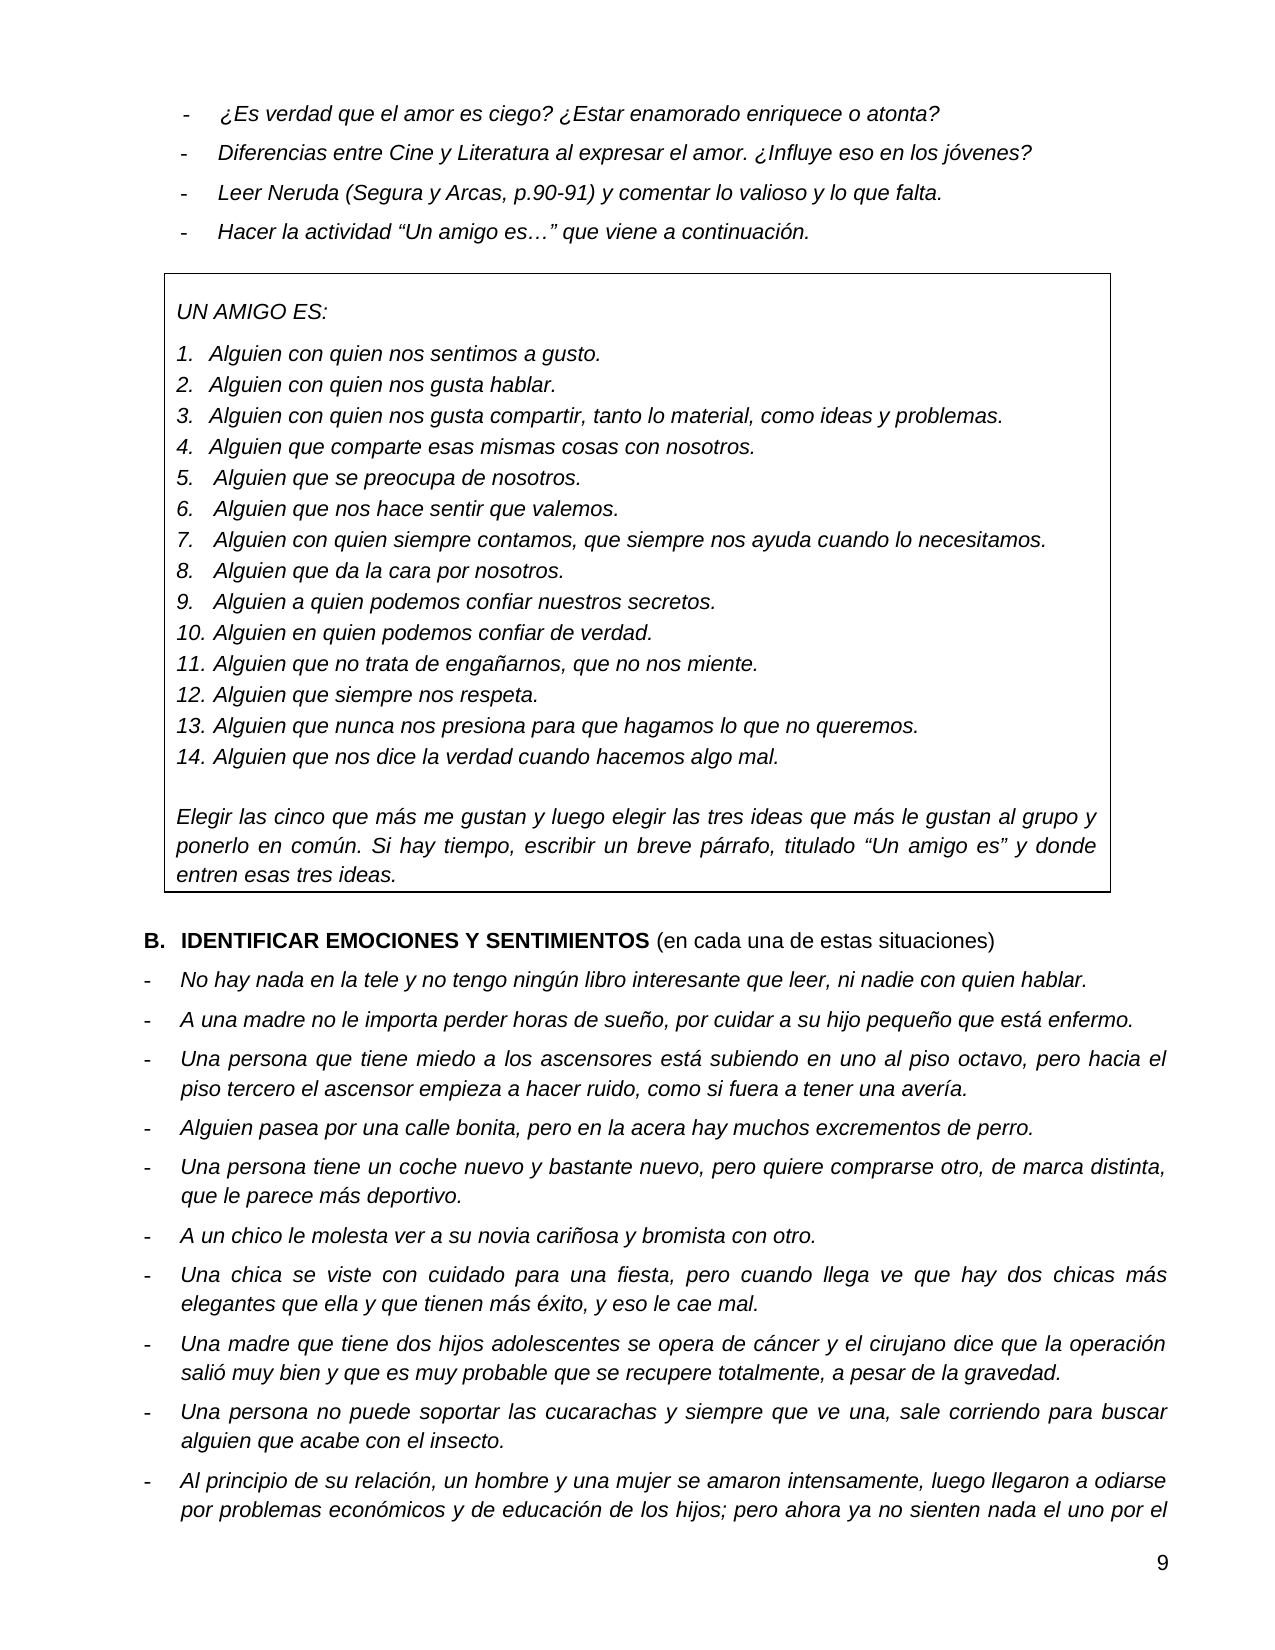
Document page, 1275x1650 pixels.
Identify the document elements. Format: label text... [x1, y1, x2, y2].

list Alguien pasea por una calle bonita, pero en la acera hay muchos excrementos de perro. [143, 1115, 1169, 1140]
list Diferencias entre Cine y Literatura al expresar el amor. ¿Influye eso en los jóvenes? [180, 140, 1169, 165]
list Una chica se viste con cuidado para una fiesta, pero cuando llega ve que hay dos chicas más elegantes que ella y que tienen más éxito, y eso le cae mal. [143, 1262, 1169, 1316]
list Una persona tiene un coche nuevo y bastante nuevo, pero quiere comprarse otro, de marca distinta, que le parece más deportivo. [143, 1154, 1169, 1208]
list Una persona que tiene miedo a los ascensores está subiendo en uno al piso octavo, pero hacia el piso tercero el ascensor empieza a hacer ruido, como si fuera a tener una avería. [143, 1046, 1169, 1101]
list Hacer la actividad “Un amigo es…” que viene a continuación. [180, 219, 1169, 244]
list ¿Es verdad que el amor es ciego? ¿Estar enamorado enriquece o atonta? [183, 100, 1169, 126]
list Leer Neruda (Segura y Arcas, p.90-91) y comentar lo valioso y lo que falta. [180, 179, 1169, 205]
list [143, 1467, 1169, 1522]
list A una madre no le importa perder horas de sueño, por cuidar a su hijo pequeño que está enfermo. [143, 1007, 1169, 1032]
list No hay nada en la tele y no tengo ningún libro interesante que leer, ni nadie con quien hablar. [143, 967, 1169, 993]
list IDENTIFICAR EMOCIONES Y SENTIMIENTOS (en cada una de estas situaciones) [143, 928, 1169, 953]
list A un chico le molesta ver a su novia cariñosa y bromista con otro. [143, 1223, 1169, 1248]
list Una persona no puede soportar las cucarachas y siempre que ve una, sale corriendo para buscar alguien que acabe con el insecto. [143, 1399, 1169, 1453]
list Una madre que tiene dos hijos adolescentes se opera de cáncer y el cirujano dice que la operación salió muy bien y que es muy probable que se recupere totalmente, a pesar de la gravedad. [143, 1331, 1169, 1385]
table_header UN AMIGO ES: Alguien con quien nos sentimos a gusto. Alguien con quien nos gusta hablar. Alguien con quien nos gusta compartir, tanto lo material, como ideas y problemas. Alguien que comparte esas mismas cosas con nosotros. Alguien que se preocupa de nosotros. Alguien que nos hace sentir que valemos. Alguien con quien siempre contamos, que siempre nos ayuda cuando lo necesitamos. Alguien que da la cara por nosotros. Alguien a quien podemos confiar nuestros secretos. Alguien en quien podemos confiar de verdad. Alguien que no trata de engañarnos, que no nos miente. Alguien que siempre nos respeta. Alguien que nunca nos presiona para que hagamos lo que no queremos. Alguien que nos dice la verdad cuando hacemos algo mal. Elegir las cinco que más me gustan y luego elegir las tres ideas que más le gustan al grupo y ponerlo en común. Si hay tiempo, escribir un breve párrafo, titulado “Un amigo es” y donde entren esas tres ideas. [165, 274, 1110, 891]
